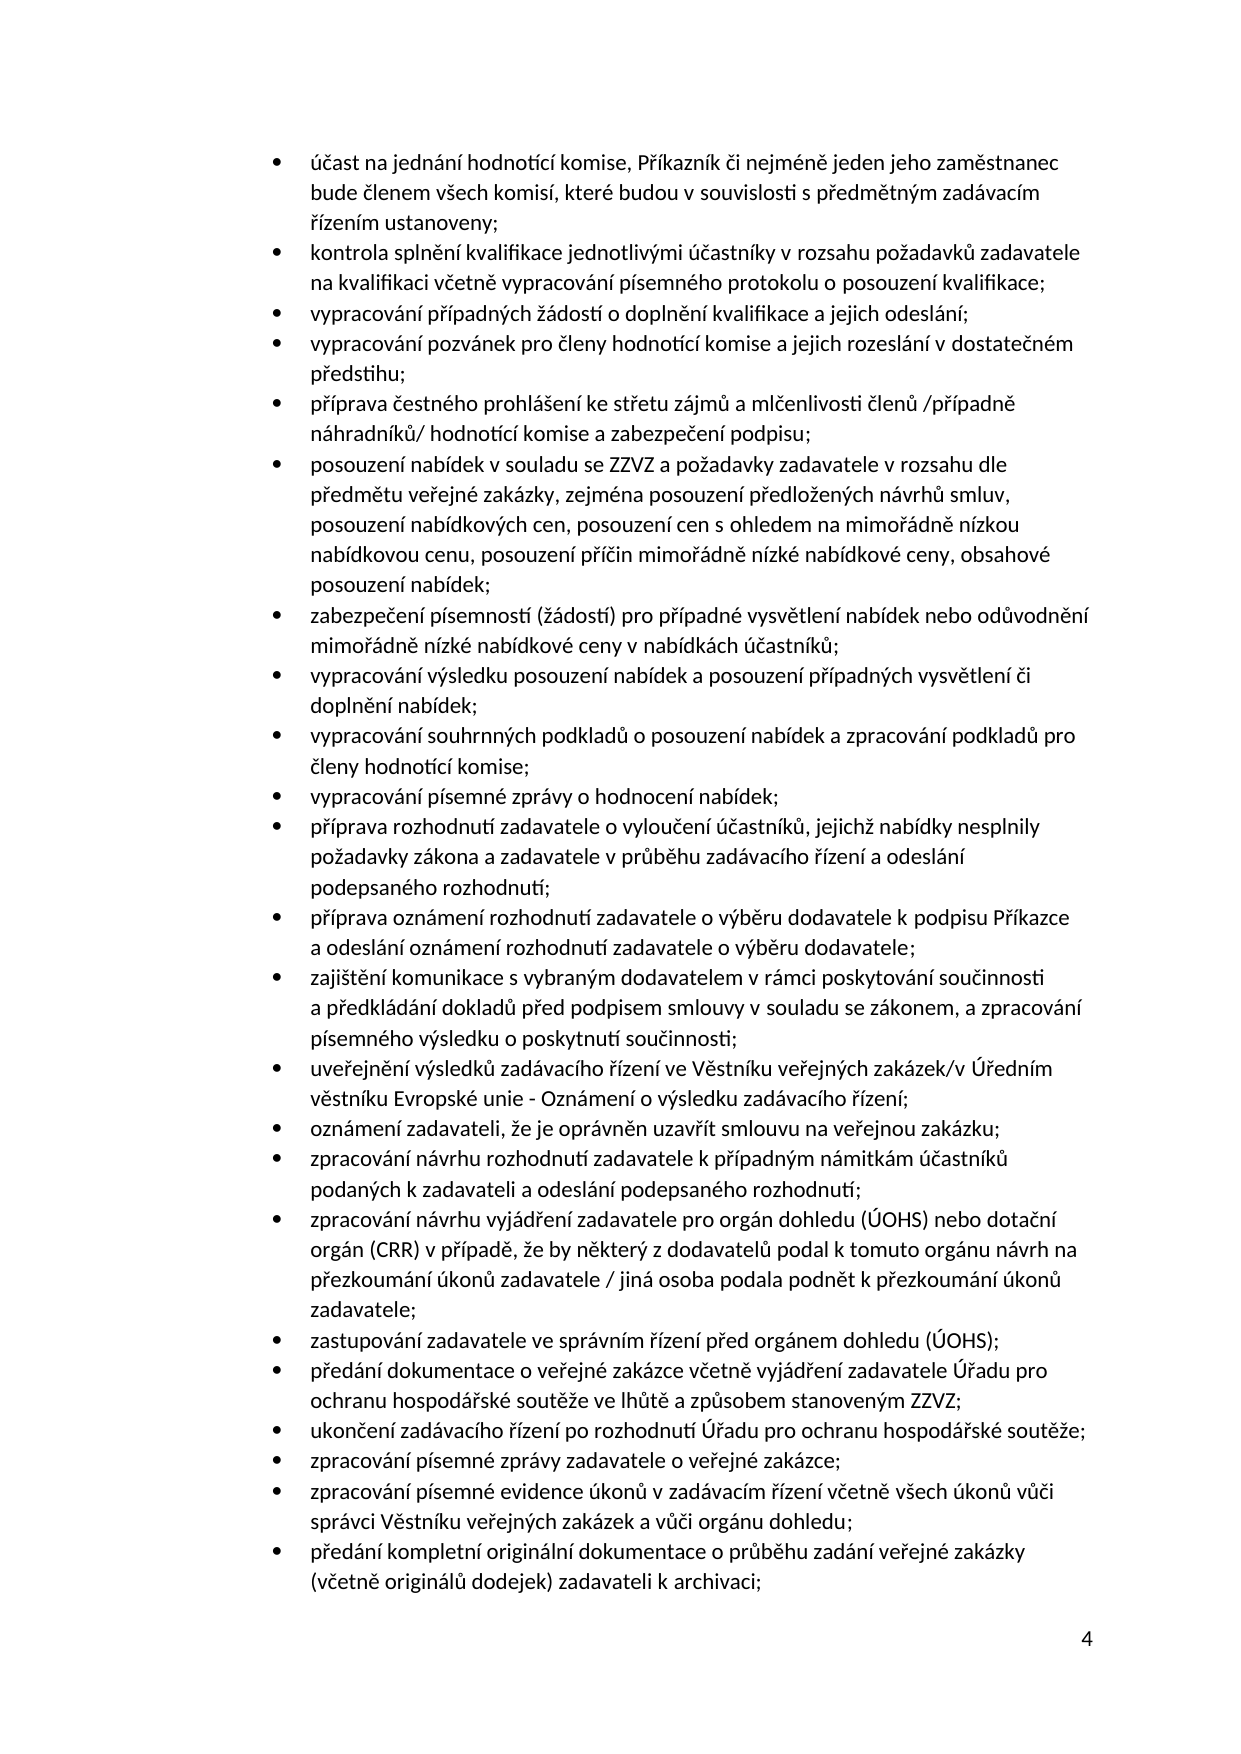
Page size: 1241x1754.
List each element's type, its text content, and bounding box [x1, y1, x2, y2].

list kontrola splnění kvalifikace jednotlivými účastníky v rozsahu požadavků zadavatele na kvalifikaci včetně vypracování písemného protokolu o posouzení kvalifikace; [273, 238, 1093, 296]
list předání kompletní originální dokumentace o průběhu zadání veřejné zakázky (včetně originálů dodejek) zadavateli k archivaci; [273, 1537, 1093, 1595]
list zpracování písemné zprávy zadavatele o veřejné zakázce; [273, 1447, 1093, 1474]
list ukončení zadávacího řízení po rozhodnutí Úřadu pro ochranu hospodářské soutěže; [273, 1416, 1093, 1444]
list oznámení zadavateli, že je oprávněn uzavřít smlouvu na veřejnou zakázku; [273, 1114, 1093, 1142]
list zpracování návrhu rozhodnutí zadavatele k případným námitkám účastníků podaných k zadavateli a odeslání podepsaného rozhodnutí; [273, 1144, 1093, 1203]
list vypracování písemné zprávy o hodnocení nabídek; [273, 782, 1093, 810]
list příprava čestného prohlášení ke střetu zájmů a mlčenlivosti členů /případně náhradníků/ hodnotící komise a zabezpečení podpisu; [273, 389, 1093, 447]
list zajištění komunikace s vybraným dodavatelem v rámci poskytování součinnosti a předkládání dokladů před podpisem smlouvy v souladu se zákonem, a zpracování písemného výsledku o poskytnutí součinnosti; [273, 963, 1093, 1052]
list předání dokumentace o veřejné zakázce včetně vyjádření zadavatele Úřadu pro ochranu hospodářské soutěže ve lhůtě a způsobem stanoveným ZZVZ; [273, 1356, 1093, 1414]
list posouzení nabídek v souladu se ZZVZ a požadavky zadavatele v rozsahu dle předmětu veřejné zakázky, zejména posouzení předložených návrhů smluv, posouzení nabídkových cen, posouzení cen s ohledem na mimořádně nízkou nabídkovou cenu, posouzení příčin mimořádně nízké nabídkové ceny, obsahové posouzení nabídek; [273, 450, 1093, 598]
list zabezpečení písemností (žádostí) pro případné vysvětlení nabídek nebo odůvodnění mimořádně nízké nabídkové ceny v nabídkách účastníků; [273, 601, 1093, 659]
list zastupování zadavatele ve správním řízení před orgánem dohledu (ÚOHS); [273, 1326, 1093, 1354]
list vypracování případných žádostí o doplnění kvalifikace a jejich odeslání; [273, 299, 1093, 327]
list příprava rozhodnutí zadavatele o vyloučení účastníků, jejichž nabídky nesplnily požadavky zákona a zadavatele v průběhu zadávacího řízení a odeslání podepsaného rozhodnutí; [273, 812, 1093, 901]
list uveřejnění výsledků zadávacího řízení ve Věstníku veřejných zakázek/v Úředním věstníku Evropské unie - Oznámení o výsledku zadávacího řízení; [273, 1054, 1093, 1112]
list účast na jednání hodnotící komise, Příkazník či nejméně jeden jeho zaměstnanec bude členem všech komisí, které budou v souvislosti s předmětným zadávacím řízením ustanoveny; [273, 148, 1093, 236]
list příprava oznámení rozhodnutí zadavatele o výběru dodavatele k podpisu Příkazce a odeslání oznámení rozhodnutí zadavatele o výběru dodavatele; [273, 903, 1093, 961]
list vypracování pozvánek pro členy hodnotící komise a jejich rozeslání v dostatečném předstihu; [273, 329, 1093, 387]
list vypracování výsledku posouzení nabídek a posouzení případných vysvětlení či doplnění nabídek; [273, 661, 1093, 719]
list vypracování souhrnných podkladů o posouzení nabídek a zpracování podkladů pro členy hodnotící komise; [273, 722, 1093, 780]
list zpracování návrhu vyjádření zadavatele pro orgán dohledu (ÚOHS) nebo dotační orgán (CRR) v případě, že by některý z dodavatelů podal k tomuto orgánu návrh na přezkoumání úkonů zadavatele / jiná osoba podala podnět k přezkoumání úkonů zadavatele; [273, 1205, 1093, 1323]
list zpracování písemné evidence úkonů v zadávacím řízení včetně všech úkonů vůči správci Věstníku veřejných zakázek a vůči orgánu dohledu; [273, 1477, 1093, 1535]
